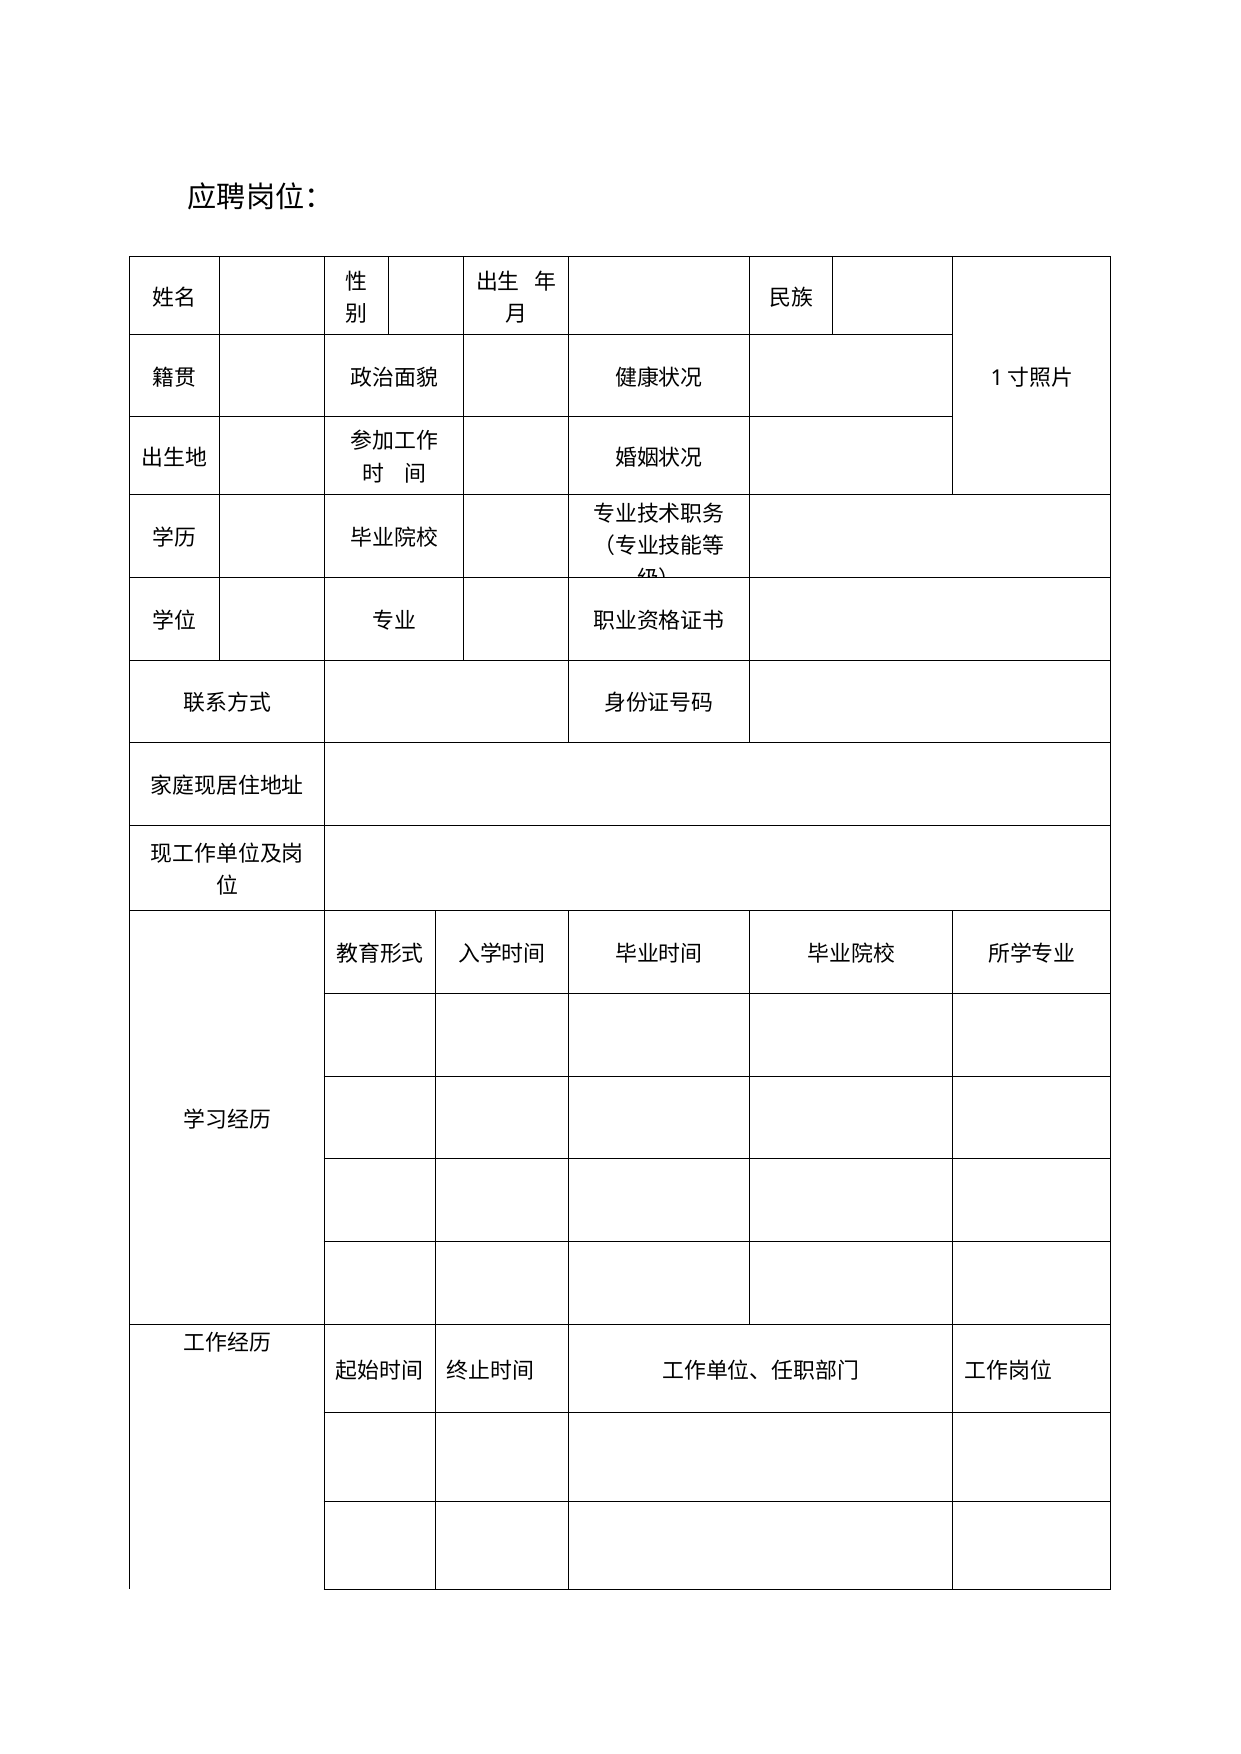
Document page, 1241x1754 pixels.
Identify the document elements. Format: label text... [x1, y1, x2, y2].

table_cell [569, 1159, 749, 1241]
text 应聘岗位： [187, 162, 1053, 227]
table_cell [750, 417, 952, 494]
table_cell 入学时间 [436, 911, 568, 993]
table_cell [436, 1242, 568, 1324]
table_cell 婚姻状况 [569, 417, 749, 494]
table_cell [569, 994, 749, 1076]
table_cell [325, 743, 1110, 825]
table_cell 工作岗位 [953, 1325, 1110, 1412]
table_cell [325, 1502, 435, 1589]
table_cell 专业 [325, 578, 463, 660]
table_cell [325, 1413, 435, 1501]
table_cell 终止时间 [436, 1325, 568, 1412]
table_cell 毕业院校 [750, 911, 952, 993]
table_cell 出生地 [130, 417, 219, 494]
table_cell 家庭现居住地址 [130, 743, 324, 825]
table_cell 学习经历 [130, 911, 324, 1324]
table_cell [953, 1242, 1110, 1324]
table_cell [750, 661, 1110, 742]
table_cell [750, 578, 1110, 660]
table_cell [464, 335, 568, 416]
table_header 民族 [750, 257, 832, 334]
table_cell [325, 1242, 435, 1324]
table_cell [953, 1502, 1110, 1589]
table_cell 毕业院校 [325, 495, 463, 577]
table_cell [220, 495, 324, 577]
table_cell [750, 1242, 952, 1324]
table_cell [325, 826, 1110, 910]
table_cell [953, 1077, 1110, 1158]
table_cell [569, 1242, 749, 1324]
table_cell [436, 1413, 568, 1501]
table_cell [325, 994, 435, 1076]
table_header 性别 [325, 257, 388, 334]
table_cell [436, 1502, 568, 1589]
table_cell 现工作单位及岗位 [130, 826, 324, 910]
table_cell [569, 1502, 952, 1589]
table_header 1寸照片 [953, 257, 1110, 494]
table_header [833, 257, 952, 334]
table_cell [436, 994, 568, 1076]
table_cell [750, 1077, 952, 1158]
table_cell 毕业时间 [569, 911, 749, 993]
table_cell [750, 495, 1110, 577]
table_cell [325, 661, 568, 742]
table_cell 教育形式 [325, 911, 435, 993]
table_cell [569, 1413, 952, 1501]
table_cell 学历 [130, 495, 219, 577]
table_cell 联系方式 [130, 661, 324, 742]
table_cell [436, 1077, 568, 1158]
table_cell [750, 994, 952, 1076]
table_cell 学位 [130, 578, 219, 660]
table_cell 专业技术职务 （专业技能等级） [569, 495, 749, 577]
table_cell 工作经历 [130, 1325, 324, 1589]
table_cell [436, 1159, 568, 1241]
table_cell [464, 578, 568, 660]
table_cell [325, 1159, 435, 1241]
table_cell [569, 1077, 749, 1158]
table_header [220, 257, 324, 334]
table_header [389, 257, 463, 334]
table_cell [464, 495, 568, 577]
table_cell [750, 1159, 952, 1241]
table_header 姓名 [130, 257, 219, 334]
table_cell 起始时间 [325, 1325, 435, 1412]
table_cell 健康状况 [569, 335, 749, 416]
table_cell [953, 1413, 1110, 1501]
table_cell 职业资格证书 [569, 578, 749, 660]
table_cell 工作单位、任职部门 [569, 1325, 952, 1412]
table_cell [464, 417, 568, 494]
table_cell [750, 335, 952, 416]
table_cell [325, 1077, 435, 1158]
table_header 出生 年月 [464, 257, 568, 334]
table_cell 身份证号码 [569, 661, 749, 742]
table_cell [220, 417, 324, 494]
table_cell [953, 1159, 1110, 1241]
table_cell 籍贯 [130, 335, 219, 416]
table_cell [220, 335, 324, 416]
table_header [569, 257, 749, 334]
table_cell [953, 994, 1110, 1076]
table_cell 政治面貌 [325, 335, 463, 416]
table_cell [220, 578, 324, 660]
table_cell 所学专业 [953, 911, 1110, 993]
table_cell 参加工作 时 间 [325, 417, 463, 494]
